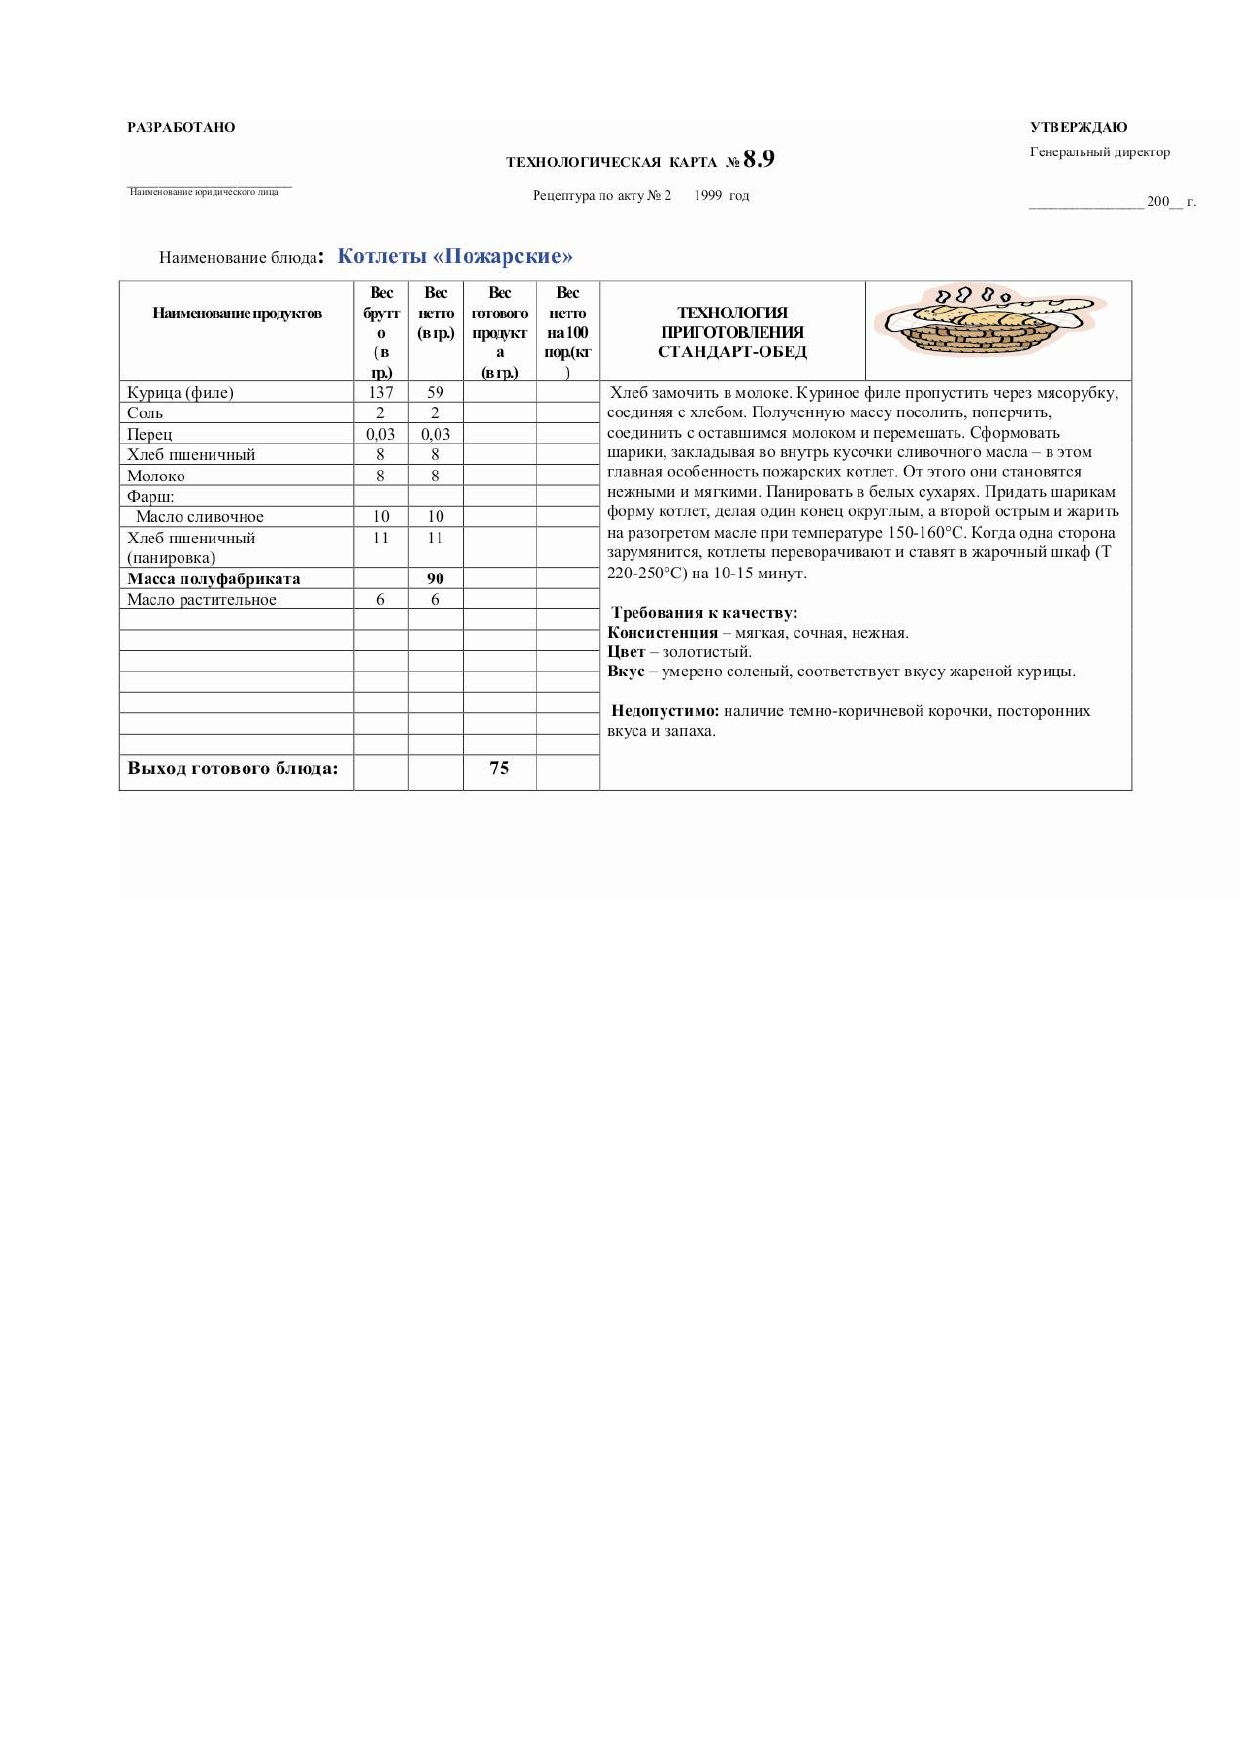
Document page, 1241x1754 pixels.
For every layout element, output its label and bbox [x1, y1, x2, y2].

picture [118, 118, 1241, 900]
